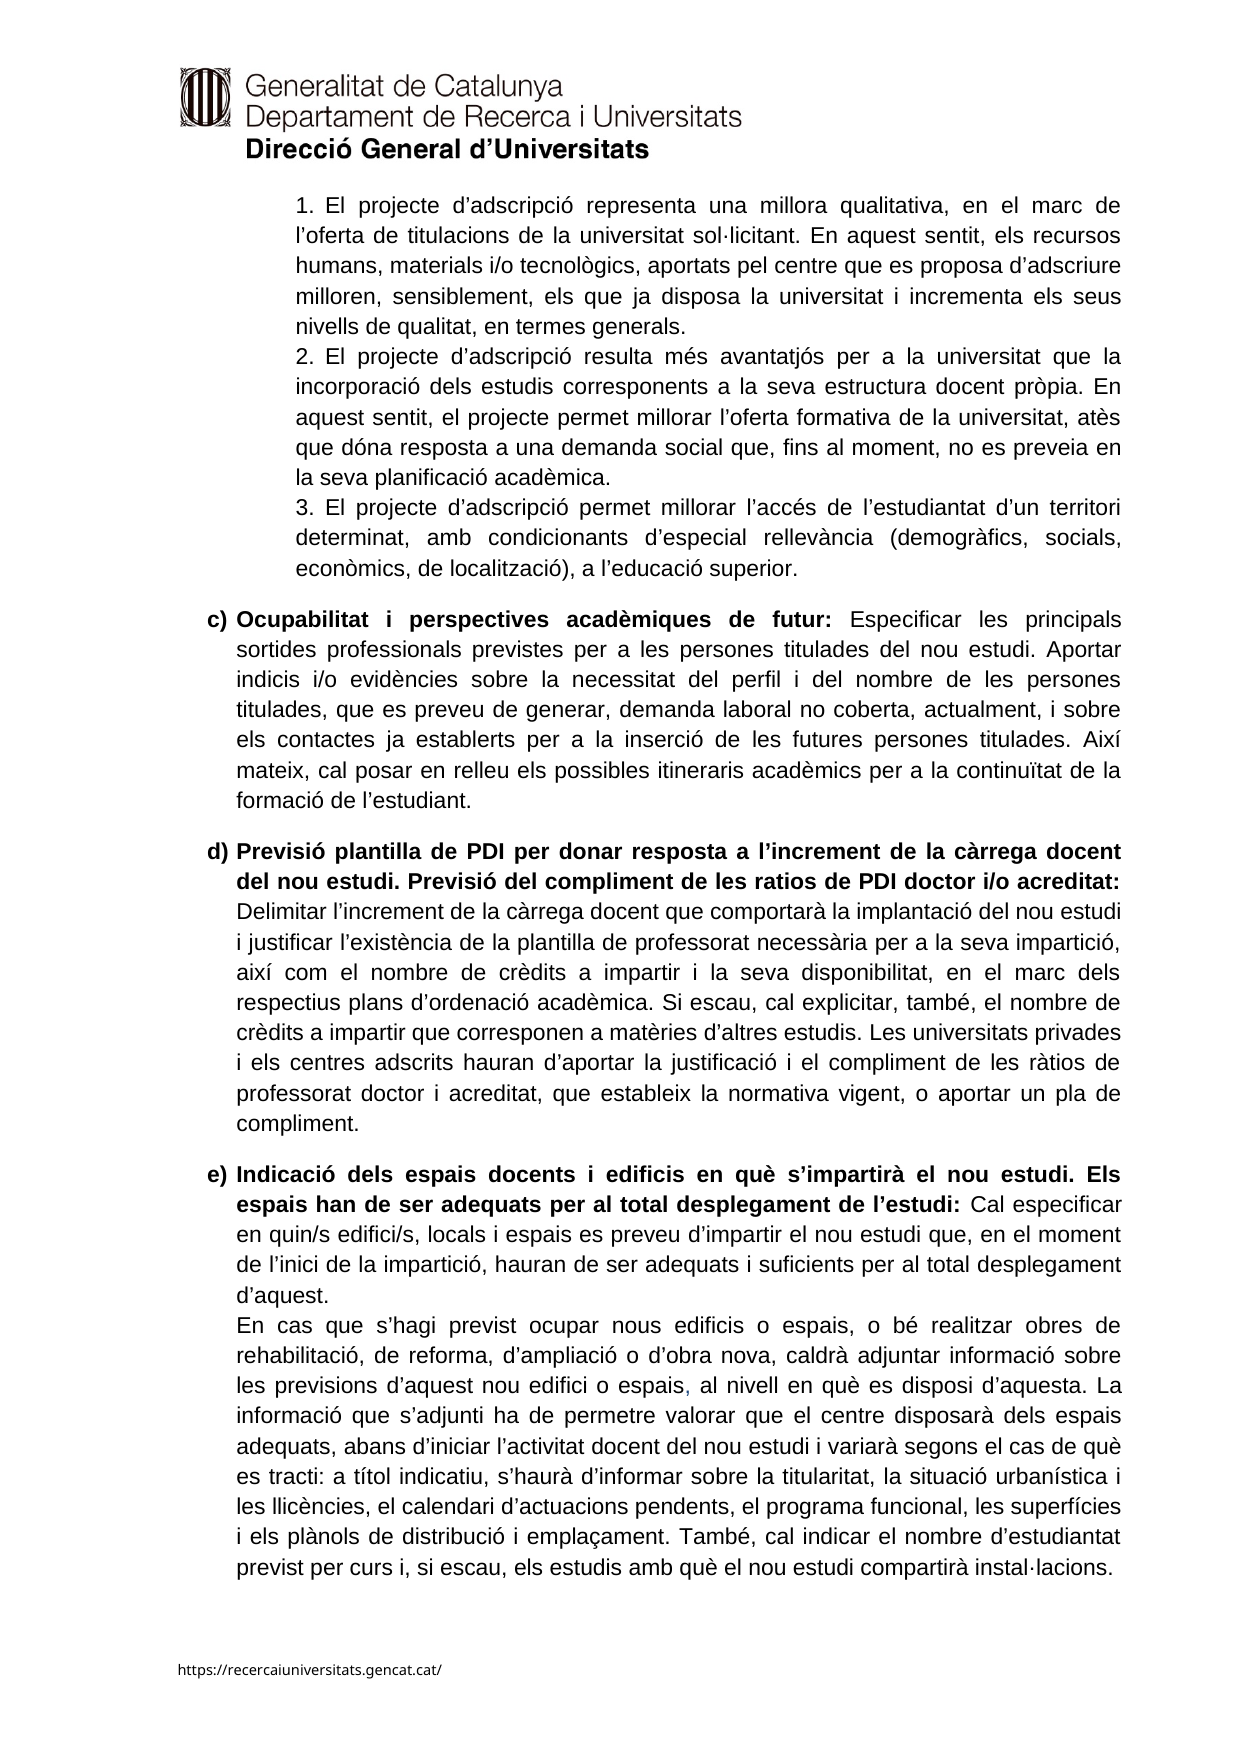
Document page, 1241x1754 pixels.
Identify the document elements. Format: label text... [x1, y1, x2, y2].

list Previsió plantilla de PDI per donar resposta a l’increment de la càrrega docent del nou estudi. Previsió del compliment de les ratios de PDI doctor i/o acreditat: Delimitar l’increment de la càrrega docent que comportarà la implantació del nou estudi i justificar l’existència de la plantilla de professorat necessària per a la seva impartició, així com el nombre de crèdits a impartir i la seva disponibilitat, en el marc dels respectius plans d’ordenació acadèmica. Si escau, cal explicitar, també, el nombre de crèdits a impartir que corresponen a matèries d’altres estudis. Les universitats privades i els centres adscrits hauran d’aportar la justificació i el compliment de les ràtios de professorat doctor i acreditat, que estableix la normativa vigent, o aportar un pla de compliment. [207, 838, 1122, 1136]
list En cas que s’hagi previst ocupar nous edificis o espais, o bé realitzar obres de rehabilitació, de reforma, d’ampliació o d’obra nova, caldrà adjuntar informació sobre les previsions d’aquest nou edifici o espais, al nivell en què es disposi d’aquesta. La informació que s’adjunti ha de permetre valorar que el centre disposarà dels espais adequats, abans d’iniciar l’activitat docent del nou estudi i variarà segons el cas de què es tracti: a títol indicatiu, s’haurà d’informar sobre la titularitat, la situació urbanística i les llicències, el calendari d’actuacions pendents, el programa funcional, les superfícies i els plànols de distribució i emplaçament. També, cal indicar el nombre d’estudiantat previst per curs i, si escau, els estudis amb què el nou estudi compartirà instal·lacions. [236, 1312, 1122, 1580]
list Ocupabilitat i perspectives acadèmiques de futur: Especificar les principals sortides professionals previstes per a les persones titulades del nou estudi. Aportar indicis i/o evidències sobre la necessitat del perfil i del nombre de les persones titulades, que es preveu de generar, demanda laboral no coberta, actualment, i sobre els contactes ja establerts per a la inserció de les futures persones titulades. Així mateix, cal posar en relleu els possibles itineraris acadèmics per a la continuïtat de la formació de l’estudiant. [207, 606, 1122, 813]
list Indicació dels espais docents i edificis en què s’impartirà el nou estudi. Els espais han de ser adequats per al total desplegament de l’estudi: Cal especificar en quin/s edifici/s, locals i espais es preveu d’impartir el nou estudi que, en el moment de l’inici de la impartició, hauran de ser adequats i suficients per al total desplegament d’aquest. [207, 1161, 1122, 1308]
list El projecte d’adscripció resulta més avantatjós per a la universitat que la incorporació dels estudis corresponents a la seva estructura docent pròpia. En aquest sentit, el projecte permet millorar l’oferta formativa de la universitat, atès que dóna resposta a una demanda social que, fins al moment, no es preveia en la seva planificació acadèmica. [295, 343, 1122, 490]
picture [177, 64, 749, 164]
list El projecte d’adscripció permet millorar l’accés de l’estudiantat d’un territori determinat, amb condicionants d’especial rellevància (demogràfics, socials, econòmics, de localització), a l’educació superior. [295, 494, 1122, 581]
list El projecte d’adscripció representa una millora qualitativa, en el marc de l’oferta de titulacions de la universitat sol·licitant. En aquest sentit, els recursos humans, materials i/o tecnològics, aportats pel centre que es proposa d’adscriure milloren, sensiblement, els que ja disposa la universitat i incrementa els seus nivells de qualitat, en termes generals. [295, 192, 1122, 339]
